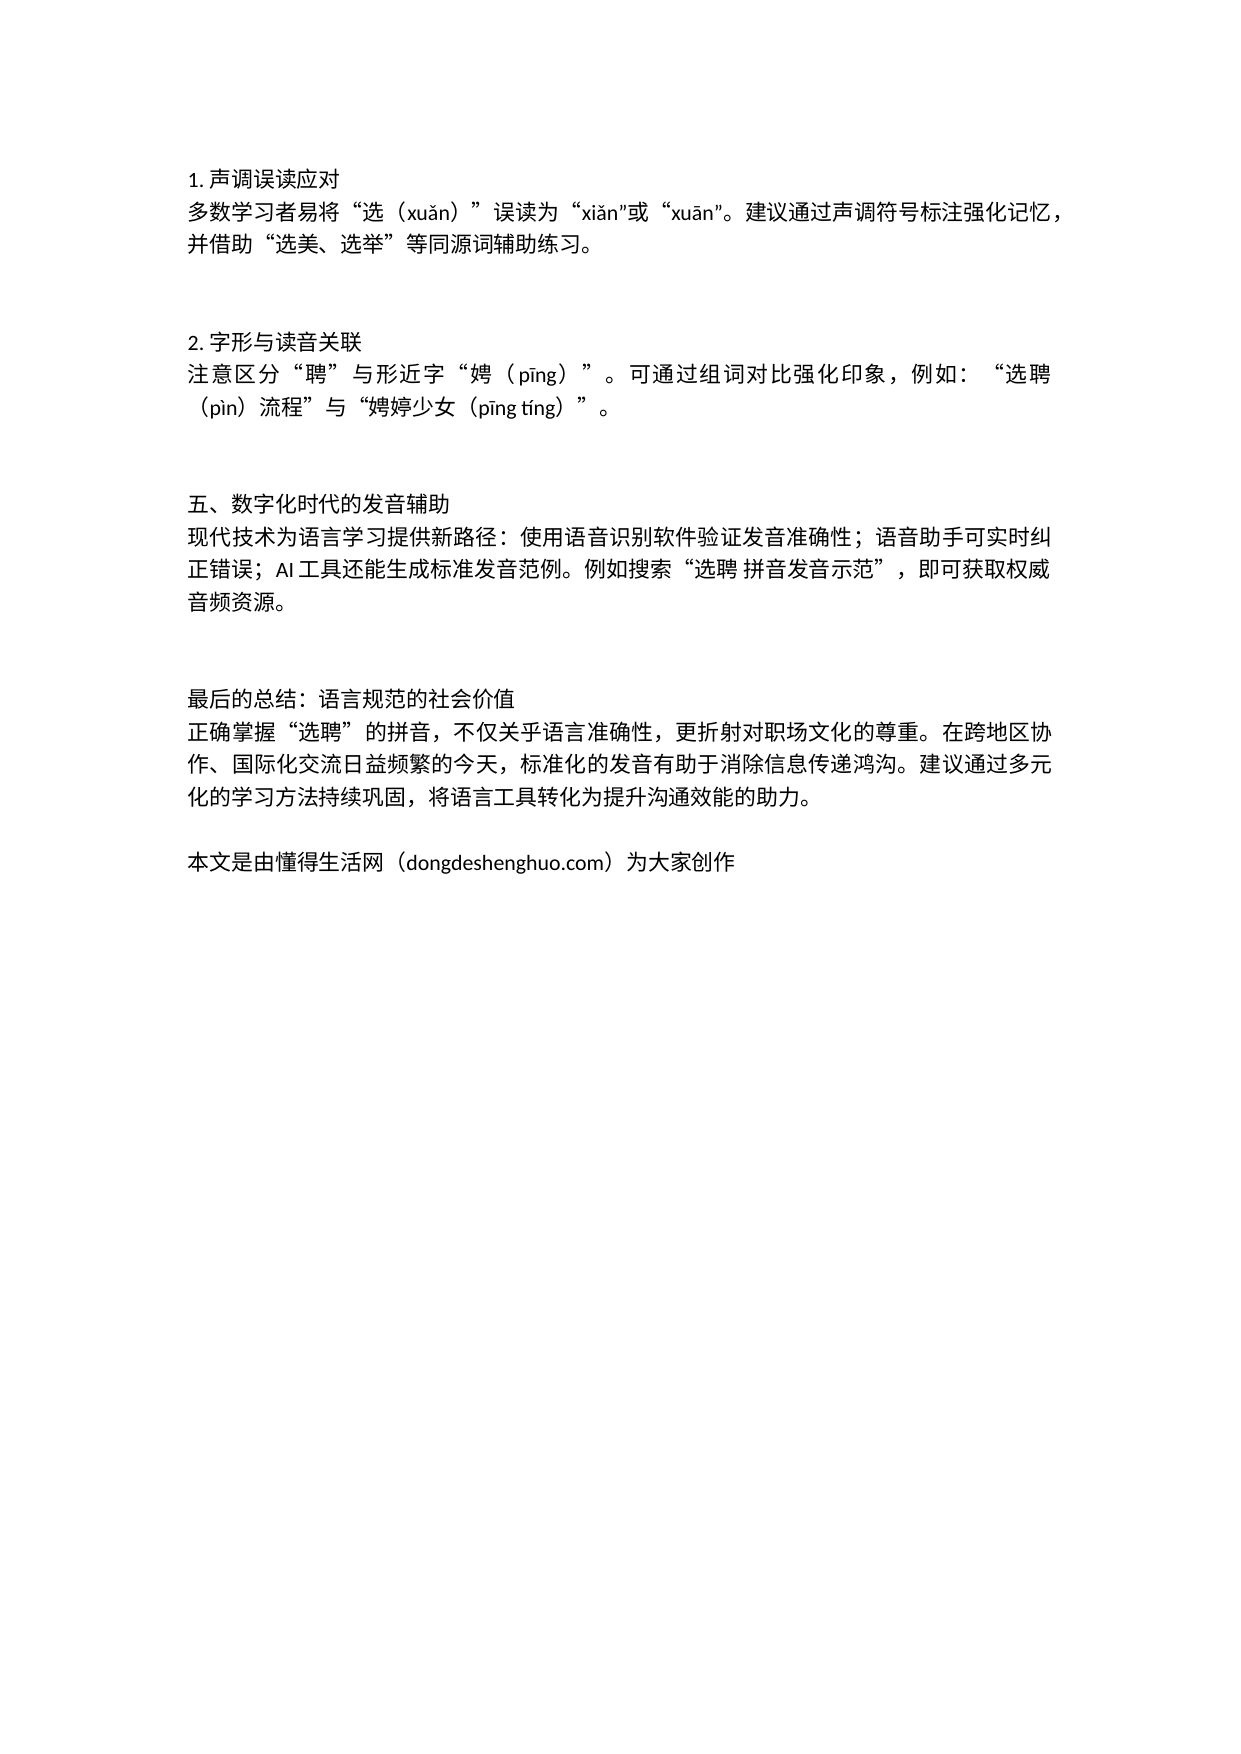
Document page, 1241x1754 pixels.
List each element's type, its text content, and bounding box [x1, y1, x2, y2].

text 2. 字形与读音关联 [187, 324, 1053, 357]
text 注意区分“聘”与形近字“娉（pīng）”。可通过组词对比强化印象，例如：“选聘（pìn）流程”与“娉婷少女（pīng tíng）”。 [187, 357, 1053, 422]
text 多数学习者易将“选（xuǎn）”误读为“xiǎn”或“xuān”。建议通过声调符号标注强化记忆，并借助“选美、选举”等同源词辅助练习。 [187, 194, 1053, 259]
text 现代技术为语言学习提供新路径：使用语音识别软件验证发音准确性；语音助手可实时纠正错误；AI工具还能生成标准发音范例。例如搜索“选聘 拼音发音示范”，即可获取权威音频资源。 [187, 519, 1053, 617]
text 五、数字化时代的发音辅助 [187, 487, 1053, 519]
text 1. 声调误读应对 [187, 162, 1053, 194]
text 正确掌握“选聘”的拼音，不仅关乎语言准确性，更折射对职场文化的尊重。在跨地区协作、国际化交流日益频繁的今天，标准化的发音有助于消除信息传递鸿沟。建议通过多元化的学习方法持续巩固，将语言工具转化为提升沟通效能的助力。 [187, 714, 1053, 812]
text 最后的总结：语言规范的社会价值 [187, 682, 1053, 714]
text 本文是由懂得生活网（dongdeshenghuo.com）为大家创作 [187, 844, 1053, 877]
